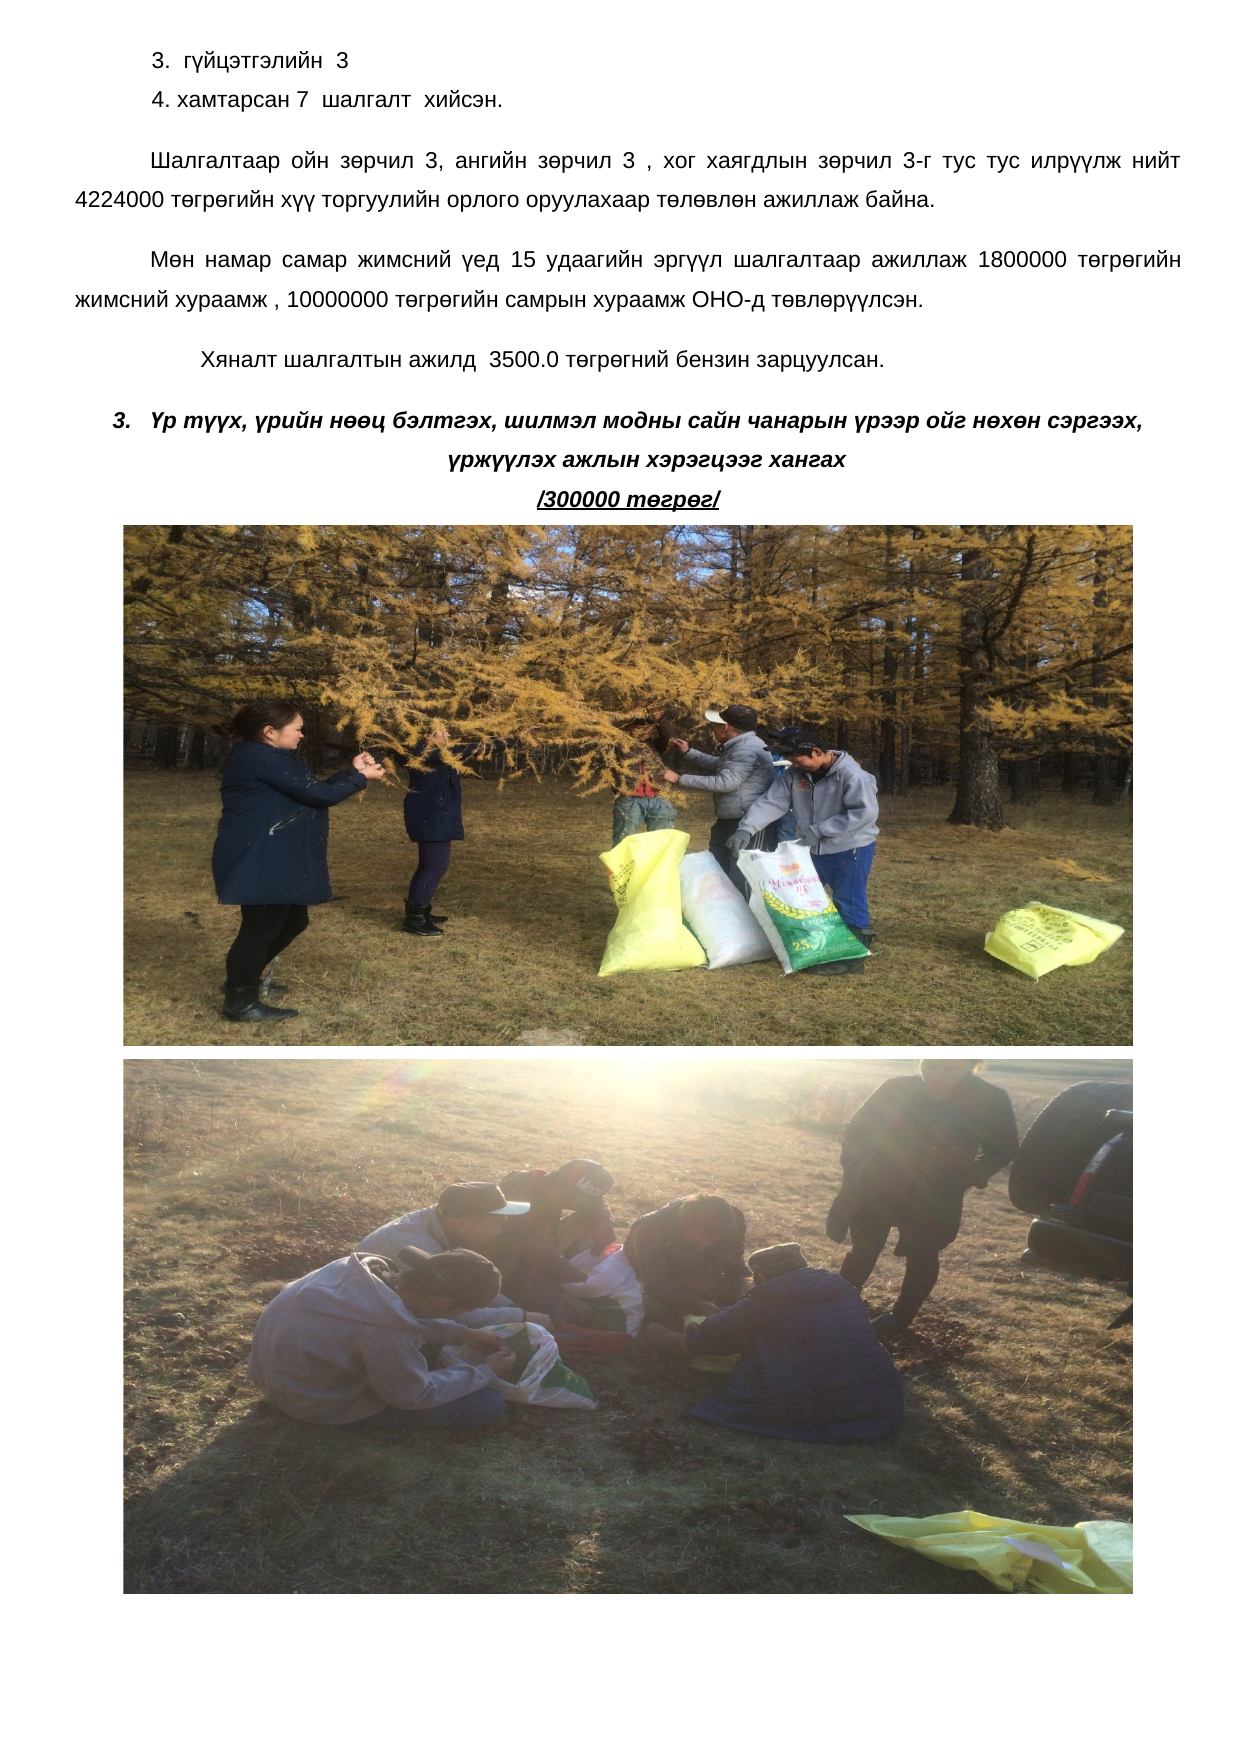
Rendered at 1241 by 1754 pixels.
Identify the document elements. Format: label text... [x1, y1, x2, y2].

text Мөн намар самар жимсний үед 15 удаагийн эргүүл шалгалтаар ажиллаж 1800000 төгрөгийн жимсний хураамж , 10000000 төгрөгийн самрын хураамж ОНО-д төвлөрүүлсэн. [75, 246, 1181, 312]
picture [123, 1059, 1133, 1594]
text Шалгалтаар ойн зөрчил 3, ангийн зөрчил 3 , хог хаягдлын зөрчил 3-г тус тус илрүүлж нийт 4224000 төгрөгийн хүү торгуулийн орлого оруулахаар төлөвлөн ажиллаж байна. [75, 147, 1181, 212]
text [75, 47, 1181, 113]
text Хяналт шалгалтын ажилд 3500.0 төгрөгний бензин зарцуулсан. [187, 346, 1181, 373]
list Үр түүх, үрийн нөөц бэлтгэх, шилмэл модны сайн чанарын үрээр ойг нөхөн сэргээх, үржүүлэх ажлын хэрэгцээг хангах [75, 407, 1181, 472]
picture [123, 525, 1133, 1046]
list /300000 төгрөг/ [75, 486, 1181, 512]
